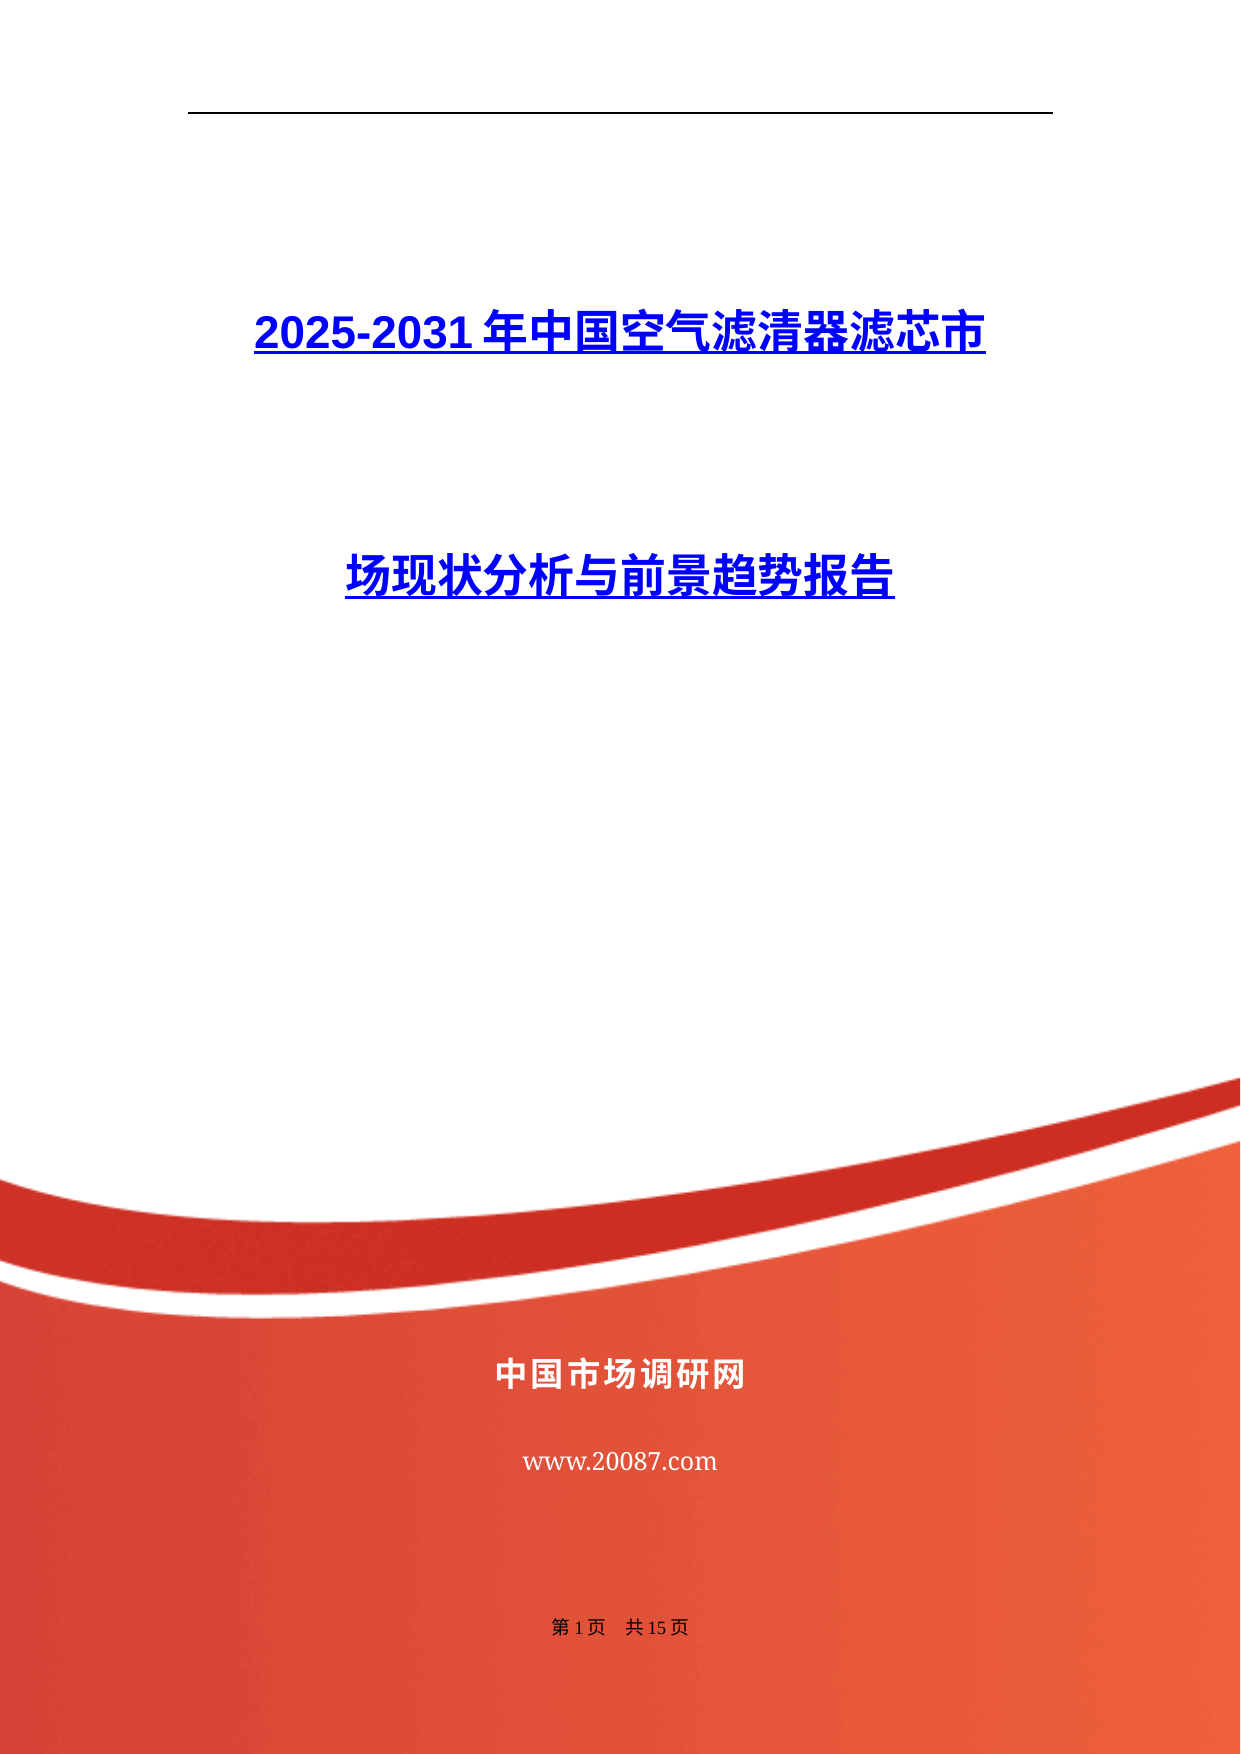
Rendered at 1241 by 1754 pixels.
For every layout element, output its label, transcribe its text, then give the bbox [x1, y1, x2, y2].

table_header 2025-2031年中国空气滤清器滤芯市场现状分析与前景趋势报告 [188, 207, 1053, 773]
text www.20087.com [187, 1428, 1053, 1493]
picture [0, 1006, 1241, 1754]
subtitle 中国市场调研网 [187, 1339, 1053, 1404]
